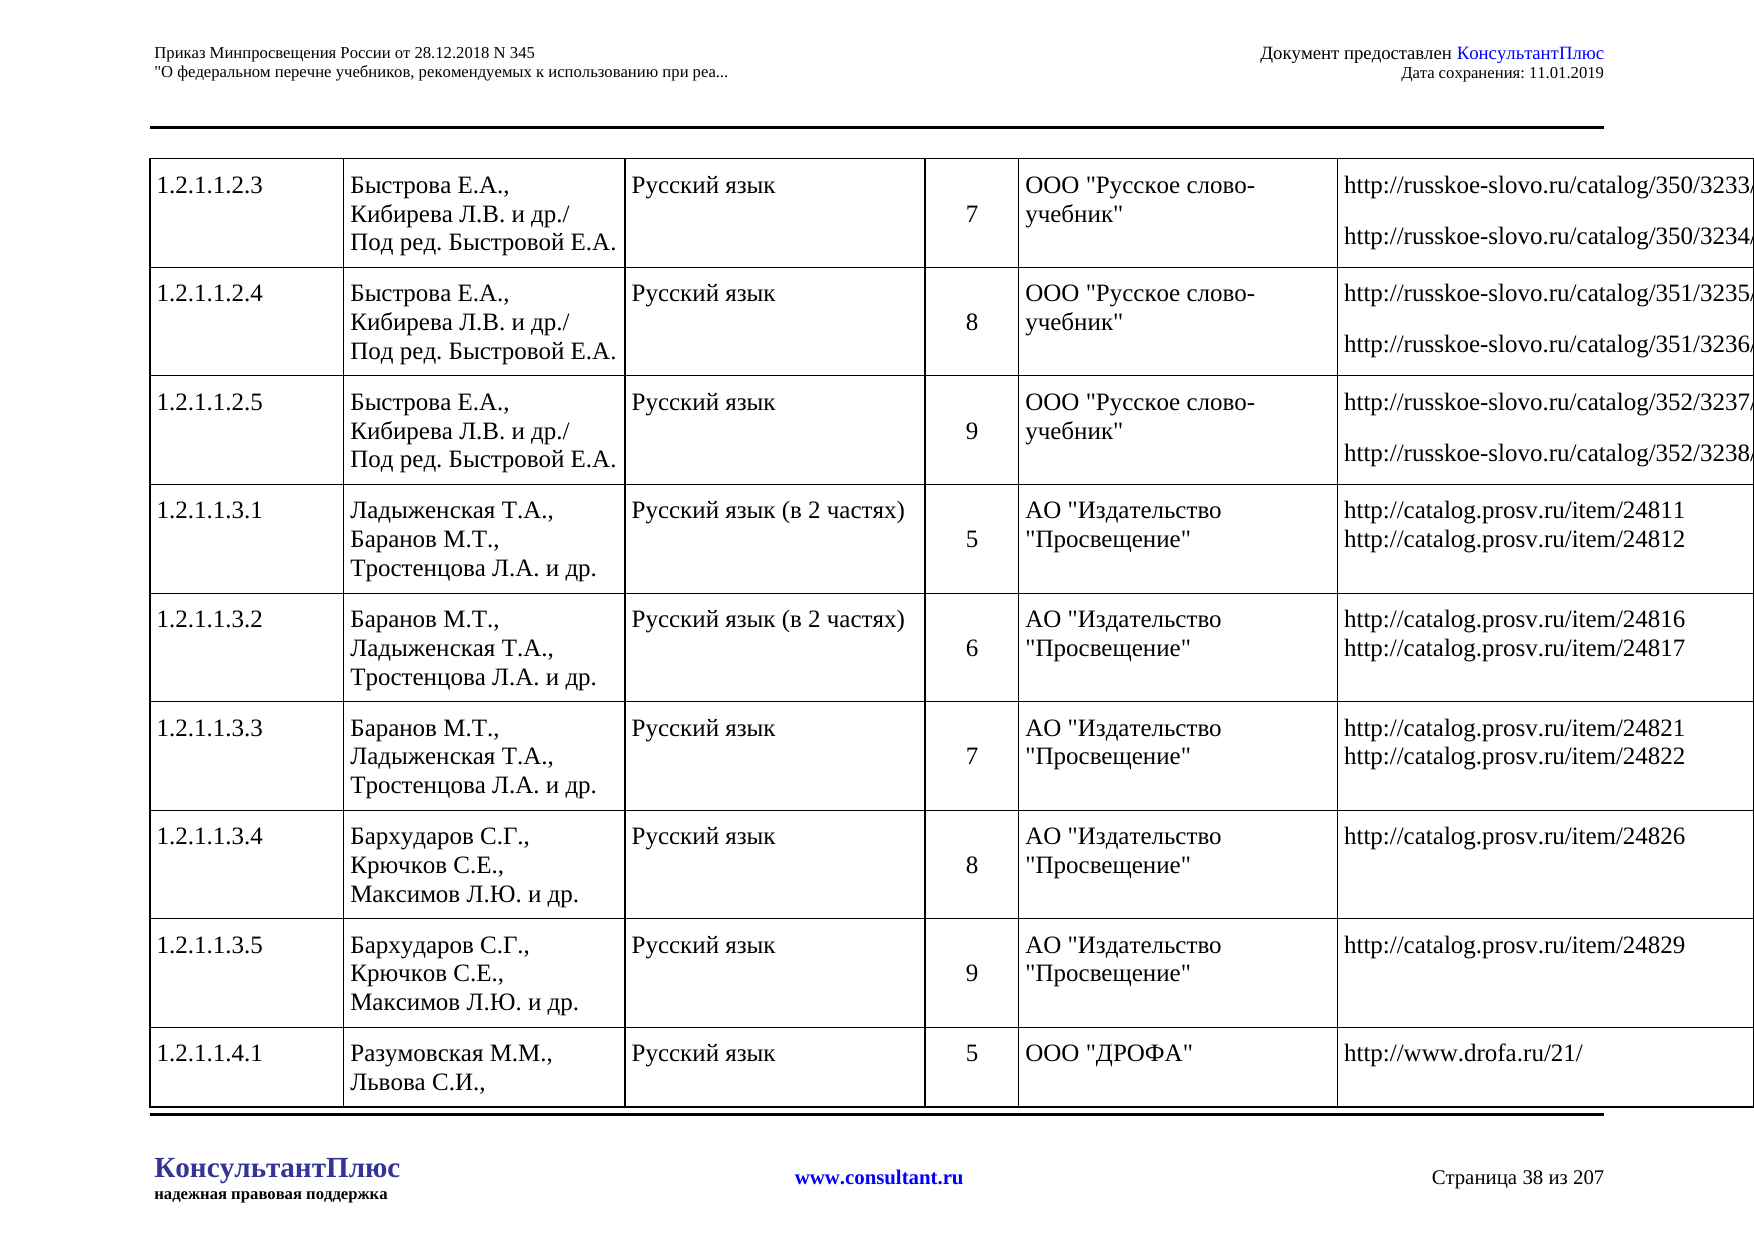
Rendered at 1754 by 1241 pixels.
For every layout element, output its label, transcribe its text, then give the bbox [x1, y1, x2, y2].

table_cell http://russkoe-slovo.ru/catalog/352/3238/ [1338, 426, 1753, 484]
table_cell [1338, 1028, 1753, 1106]
table_cell Быстрова Е.А., Кибирева Л.В. и др./ Под ред. Быстровой Е.А. [344, 268, 624, 375]
table_cell Баранов М.Т., Ладыженская Т.А., Тростенцова Л.А. и др. [344, 594, 624, 701]
table_cell http://catalog.prosv.ru/item/24829 [1338, 919, 1753, 1027]
table_cell 8 [926, 811, 1018, 918]
table_cell Бархударов С.Г., Крючков С.Е., Максимов Л.Ю. и др. [344, 811, 624, 918]
table_cell АО "Издательство "Просвещение" [1019, 811, 1337, 918]
table_cell 6 [926, 594, 1018, 701]
table_cell Баранов М.Т., Ладыженская Т.А., Тростенцова Л.А. и др. [344, 702, 624, 809]
table_cell АО "Издательство "Просвещение" [1019, 702, 1337, 809]
table_cell 1.2.1.1.4.1 [151, 1028, 343, 1106]
table_cell 1.2.1.1.3.5 [151, 919, 343, 1027]
table_cell http://catalog.prosv.ru/item/24816 http://catalog.prosv.ru/item/24817 [1338, 594, 1753, 701]
table_cell Русский язык [626, 1028, 924, 1106]
table_cell 8 [926, 268, 1018, 375]
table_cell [344, 159, 624, 267]
table_cell ООО "Русское слово-учебник" [1019, 268, 1337, 375]
table_cell Русский язык (в 2 частях) [626, 594, 924, 701]
table_cell 1.2.1.1.3.4 [151, 811, 343, 918]
table_cell АО "Издательство "Просвещение" [1019, 594, 1337, 701]
table_cell ООО "ДРОФА" [1019, 1028, 1337, 1106]
table_cell АО "Издательство "Просвещение" [1019, 919, 1337, 1027]
table_cell http://russkoe-slovo.ru/catalog/350/3233/ [1338, 159, 1753, 209]
table_cell ООО "Русское слово-учебник" [1019, 376, 1337, 484]
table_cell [1019, 159, 1337, 267]
table_cell Русский язык [626, 159, 924, 267]
table_cell Русский язык [626, 376, 924, 484]
table_cell 9 [926, 376, 1018, 484]
table_cell 5 [926, 485, 1018, 592]
table_cell http://catalog.prosv.ru/item/24811 http://catalog.prosv.ru/item/24812 [1338, 485, 1753, 592]
table_cell http://russkoe-slovo.ru/catalog/352/3237/ [1338, 376, 1753, 426]
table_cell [344, 1028, 624, 1106]
table_cell Русский язык (в 2 частях) [626, 485, 924, 592]
table_cell Русский язык [626, 811, 924, 918]
table_cell АО "Издательство "Просвещение" [1019, 485, 1337, 592]
table_cell 9 [926, 919, 1018, 1027]
table_cell 5 [926, 1028, 1018, 1106]
table_cell http://russkoe-slovo.ru/catalog/351/3235/ [1338, 268, 1753, 318]
table_cell Русский язык [626, 702, 924, 809]
table_cell http://catalog.prosv.ru/item/24821 http://catalog.prosv.ru/item/24822 [1338, 702, 1753, 809]
table_cell 7 [926, 702, 1018, 809]
table_cell Быстрова Е.А., Кибирева Л.В. и др./ Под ред. Быстровой Е.А. [344, 376, 624, 484]
table_cell http://russkoe-slovo.ru/catalog/351/3236/ [1338, 318, 1753, 375]
table_cell 1.2.1.1.2.4 [151, 268, 343, 375]
table_cell Бархударов С.Г., Крючков С.Е., Максимов Л.Ю. и др. [344, 919, 624, 1027]
table_cell http://russkoe-slovo.ru/catalog/350/3234/ [1338, 209, 1753, 267]
table_cell 1.2.1.1.2.5 [151, 376, 343, 484]
table_cell Русский язык [626, 268, 924, 375]
table_cell Русский язык [626, 919, 924, 1027]
table_cell 1.2.1.1.3.3 [151, 702, 343, 809]
table_cell http://catalog.prosv.ru/item/24826 [1338, 811, 1753, 918]
table_cell 7 [926, 159, 1018, 267]
table_cell 1.2.1.1.3.1 [151, 485, 343, 592]
table_cell 1.2.1.1.2.3 [151, 159, 343, 267]
table_cell 1.2.1.1.3.2 [151, 594, 343, 701]
table_cell Ладыженская Т.А., Баранов М.Т., Тростенцова Л.А. и др. [344, 485, 624, 592]
